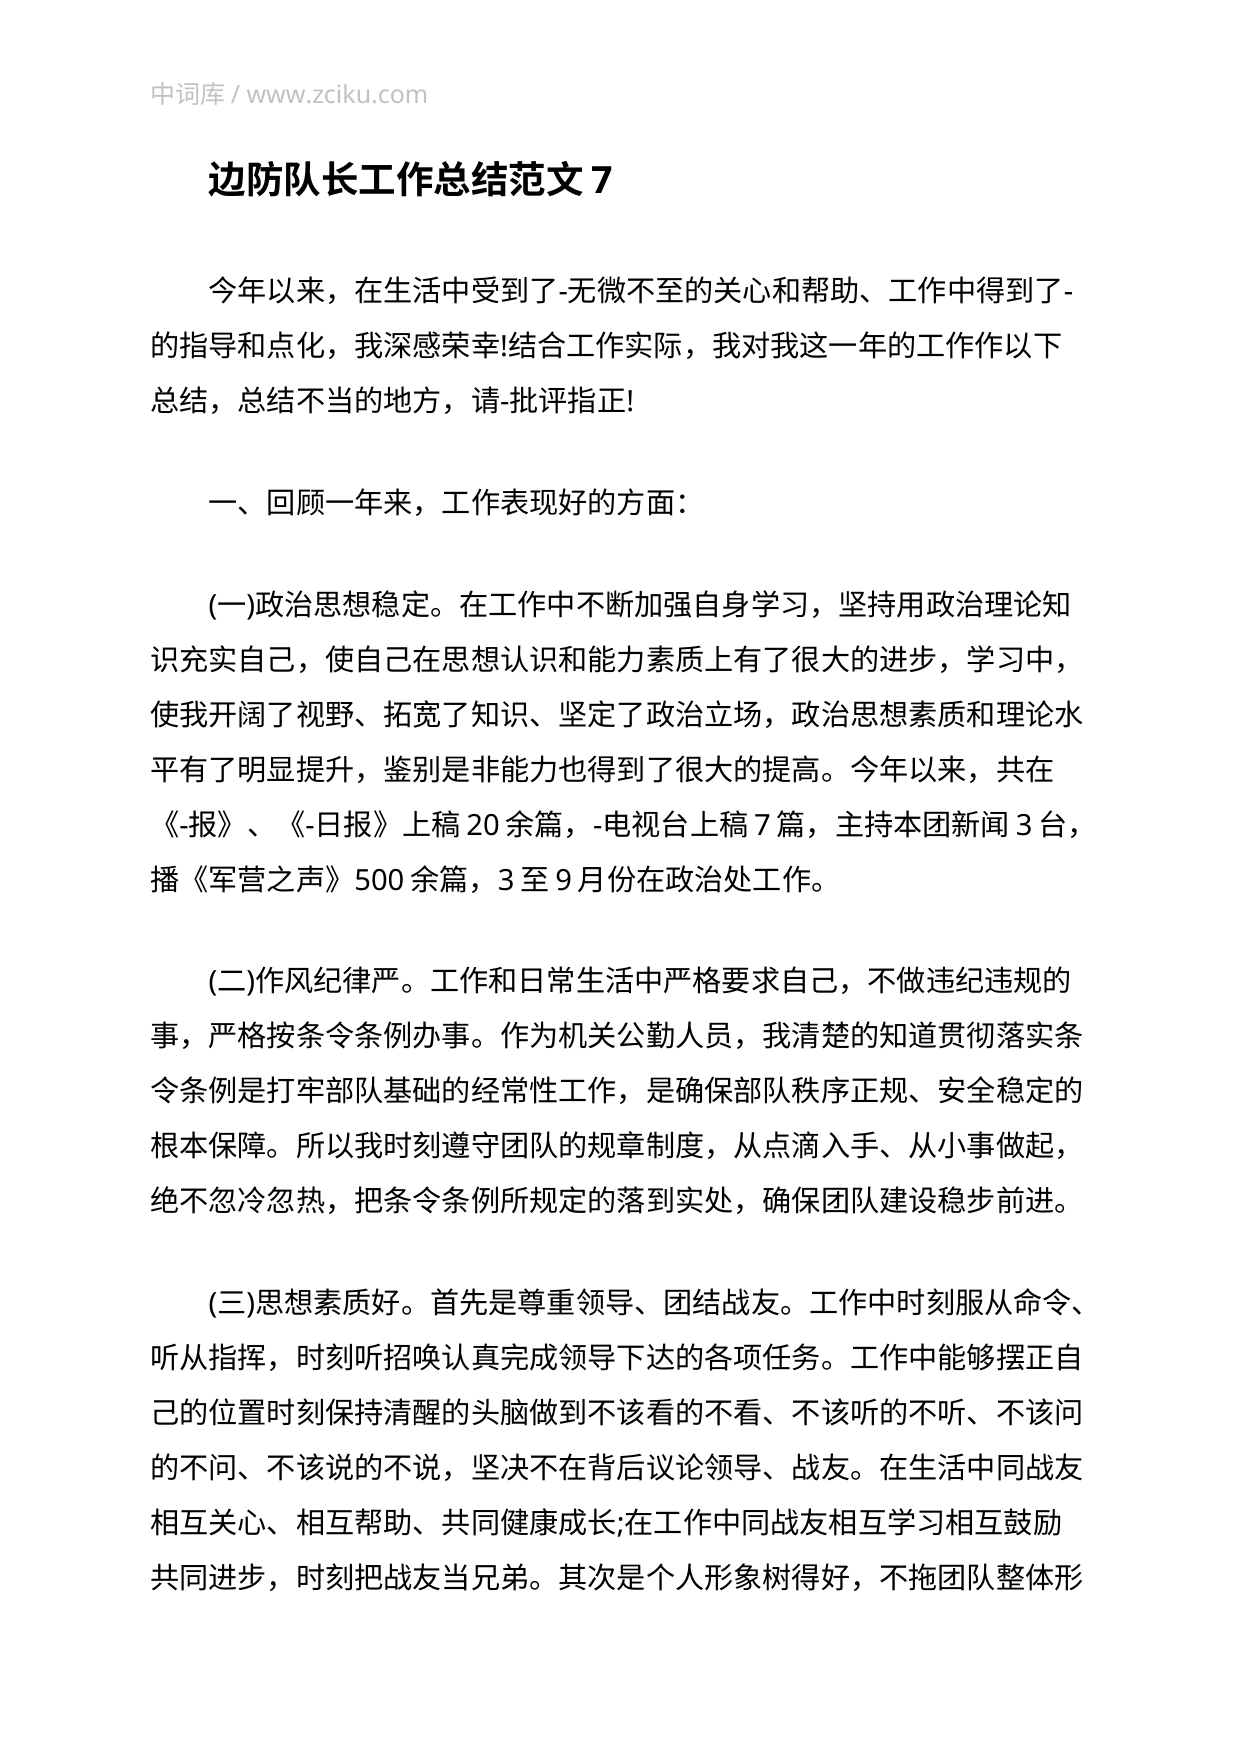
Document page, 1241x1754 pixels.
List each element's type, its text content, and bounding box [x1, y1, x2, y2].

text (一)政治思想稳定。在工作中不断加强自身学习，坚持用政治理论知识充实自己，使自己在思想认识和能力素质上有了很大的进步，学习中，使我开阔了视野、拓宽了知识、坚定了政治立场，政治思想素质和理论水平有了明显提升，鉴别是非能力也得到了很大的提高。今年以来，共在《-报》、《-日报》上稿20余篇，-电视台上稿7篇，主持本团新闻3台，播《军营之声》500余篇，3至9月份在政治处工作。 [150, 581, 1090, 898]
text 一、回顾一年来，工作表现好的方面： [150, 479, 1090, 522]
text (二)作风纪律严。工作和日常生活中严格要求自己，不做违纪违规的事，严格按条令条例办事。作为机关公勤人员，我清楚的知道贯彻落实条令条例是打牢部队基础的经常性工作，是确保部队秩序正规、安全稳定的根本保障。所以我时刻遵守团队的规章制度，从点滴入手、从小事做起，绝不忽冷忽热，把条令条例所规定的落到实处，确保团队建设稳步前进。 [150, 958, 1090, 1220]
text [150, 1279, 1090, 1596]
text 边防队长工作总结范文7 [150, 150, 1090, 204]
text 今年以来，在生活中受到了-无微不至的关心和帮助、工作中得到了-的指导和点化，我深感荣幸!结合工作实际，我对我这一年的工作作以下总结，总结不当的地方，请-批评指正! [150, 268, 1090, 420]
